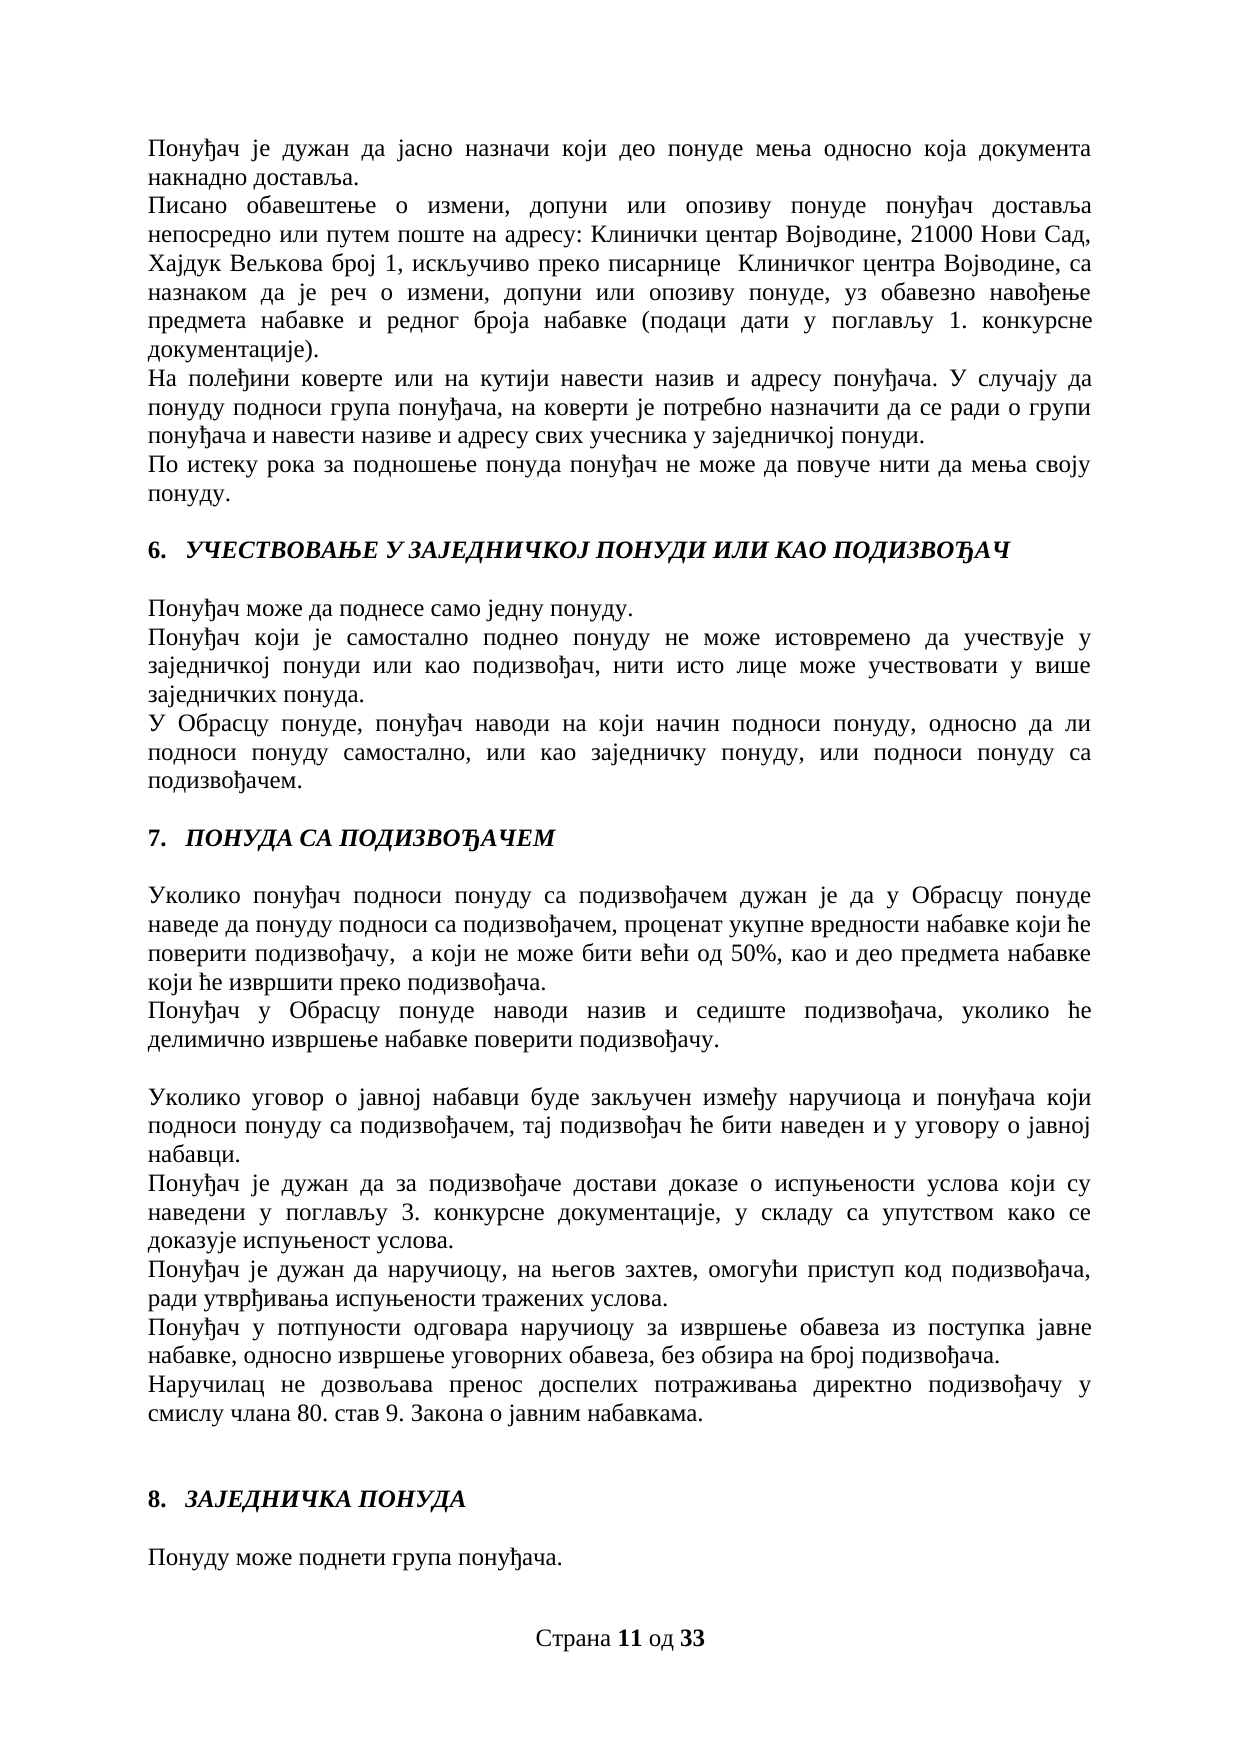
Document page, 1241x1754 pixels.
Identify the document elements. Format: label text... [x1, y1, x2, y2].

text По истеку рока за подношење понуда понуђач не може да повуче нити да мења своју понуду. [148, 449, 1092, 507]
text На полеђини коверте или на кутији навести назив и адресу понуђача. У случају да понуду подноси група понуђача, на коверти је потребно назначити да се ради о групи понуђача и навести називе и адресу свих учесника у заједничкој понуди. [148, 363, 1092, 449]
text Писано обавештење о измени, допуни или опозиву понуде понуђач доставља непосредно или путем поште на адресу: Клинички центар Војводине, 21000 Нови Сад, Хајдук Вељкова број 1, искључиво преко писарнице Клиничког центра Војводине, са назнаком да је реч о измени, допуни или опозиву понуде, уз обавезно навођење предмета набавке и редног броја набавке (подаци дати у поглављу 1. конкурсне документације). [148, 190, 1092, 363]
text Уколико понуђач подноси понуду са подизвођачем дужан је да у Обрасцу понуде наведе да понуду подноси са подизвођачем, проценат укупне вредности набавке који ће поверити подизвођачу, а који не може бити већи од 50%, као и део предмета набавке који ће извршити преко подизвођача. [148, 880, 1092, 995]
text Понуђач може да поднесе само једну понуду. [148, 593, 1092, 622]
text Понуђач је дужан да за подизвођаче достави доказе о испуњености услова који су наведени у поглављу 3. конкурсне документације, у складу са упутством како се доказује испуњеност услова. [148, 1168, 1092, 1254]
text Понуђач који је самостално поднео понуду не може истовремено да учествује у заједничкој понуди или као подизвођач, нити исто лице може учествовати у више заједничких понуда. [148, 622, 1092, 708]
list ЗАЈЕДНИЧКА ПОНУДА [148, 1484, 1092, 1513]
text Понуђач у Обрасцу понуде наводи назив и седиште подизвођача, уколико ће делимично извршење набавке поверити подизвођачу. [148, 995, 1092, 1053]
text Уколико уговор о јавној набавци буде закључен између наручиоца и понуђача који подноси понуду са подизвођачем, тај подизвођач ће бити наведен и у уговору о јавној набавци. [148, 1082, 1092, 1168]
text Понуђач је дужан да јасно назначи који део понуде мења односно која документа накнадно доставља. [148, 133, 1092, 190]
text Понуду може поднети група понуђача. [148, 1542, 1092, 1570]
list УЧЕСТВОВАЊЕ У ЗАЈЕДНИЧКОЈ ПОНУДИ ИЛИ КАО ПОДИЗВОЂАЧ [148, 535, 1092, 564]
text Наручилац не дозвољава пренос доспелих потраживања директно подизвођачу у смислу члана 80. став 9. Закона о јавним набавкама. [148, 1369, 1092, 1427]
text У Обрасцу понуде, понуђач наводи на који начин подноси понуду, односно да ли подноси понуду самостално, или као заједничку понуду, или подноси понуду са подизвођачем. [148, 708, 1092, 794]
text Понуђач у потпуности одговара наручиоцу за извршење обавеза из поступка јавне набавке, односно извршење уговорних обавеза, без обзира на број подизвођача. [148, 1312, 1092, 1369]
list ПОНУДА СА ПОДИЗВОЂАЧЕМ [148, 823, 1092, 852]
text Понуђач је дужан да наручиоцу, на његов захтев, омогући приступ код подизвођача, ради утврђивања испуњености тражених услова. [148, 1254, 1092, 1312]
